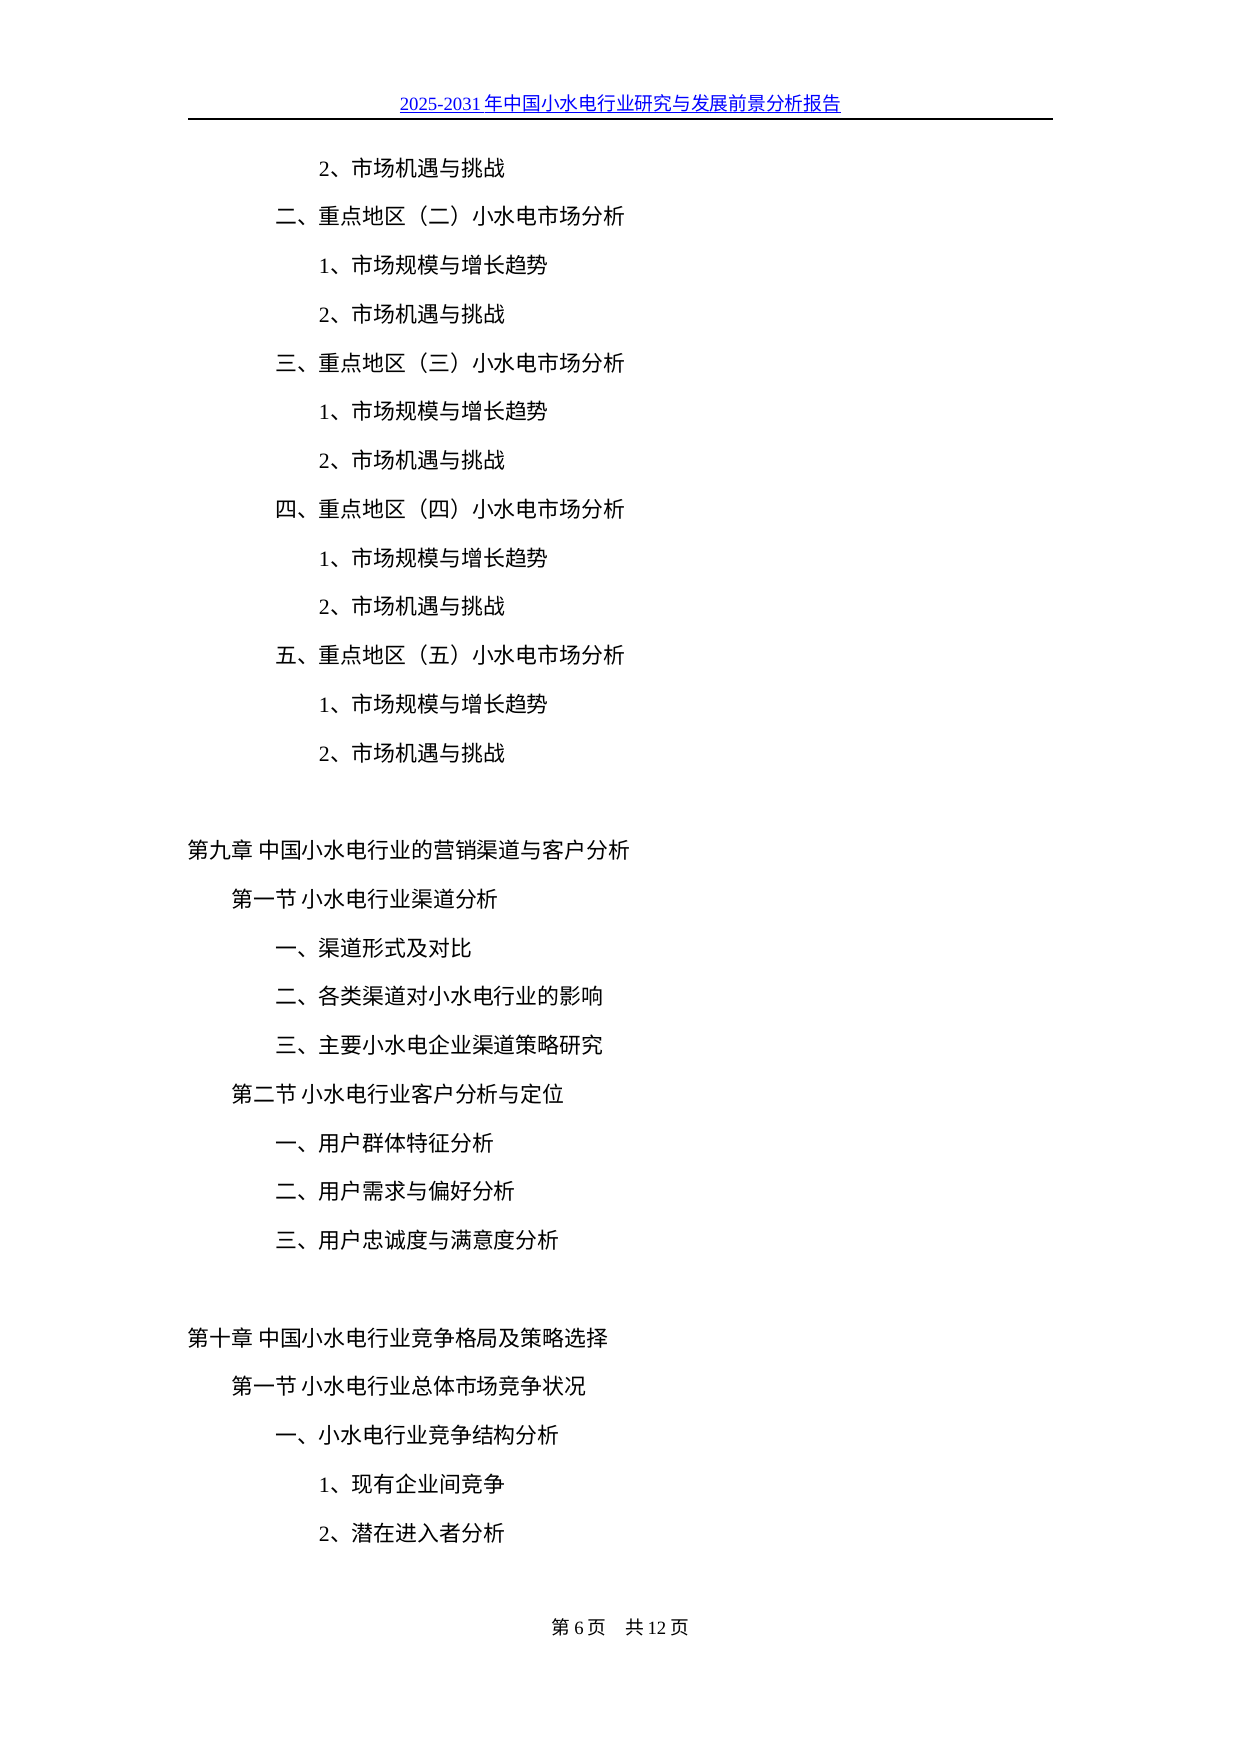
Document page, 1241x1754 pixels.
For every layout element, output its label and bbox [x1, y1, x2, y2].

text [187, 150, 1053, 1548]
